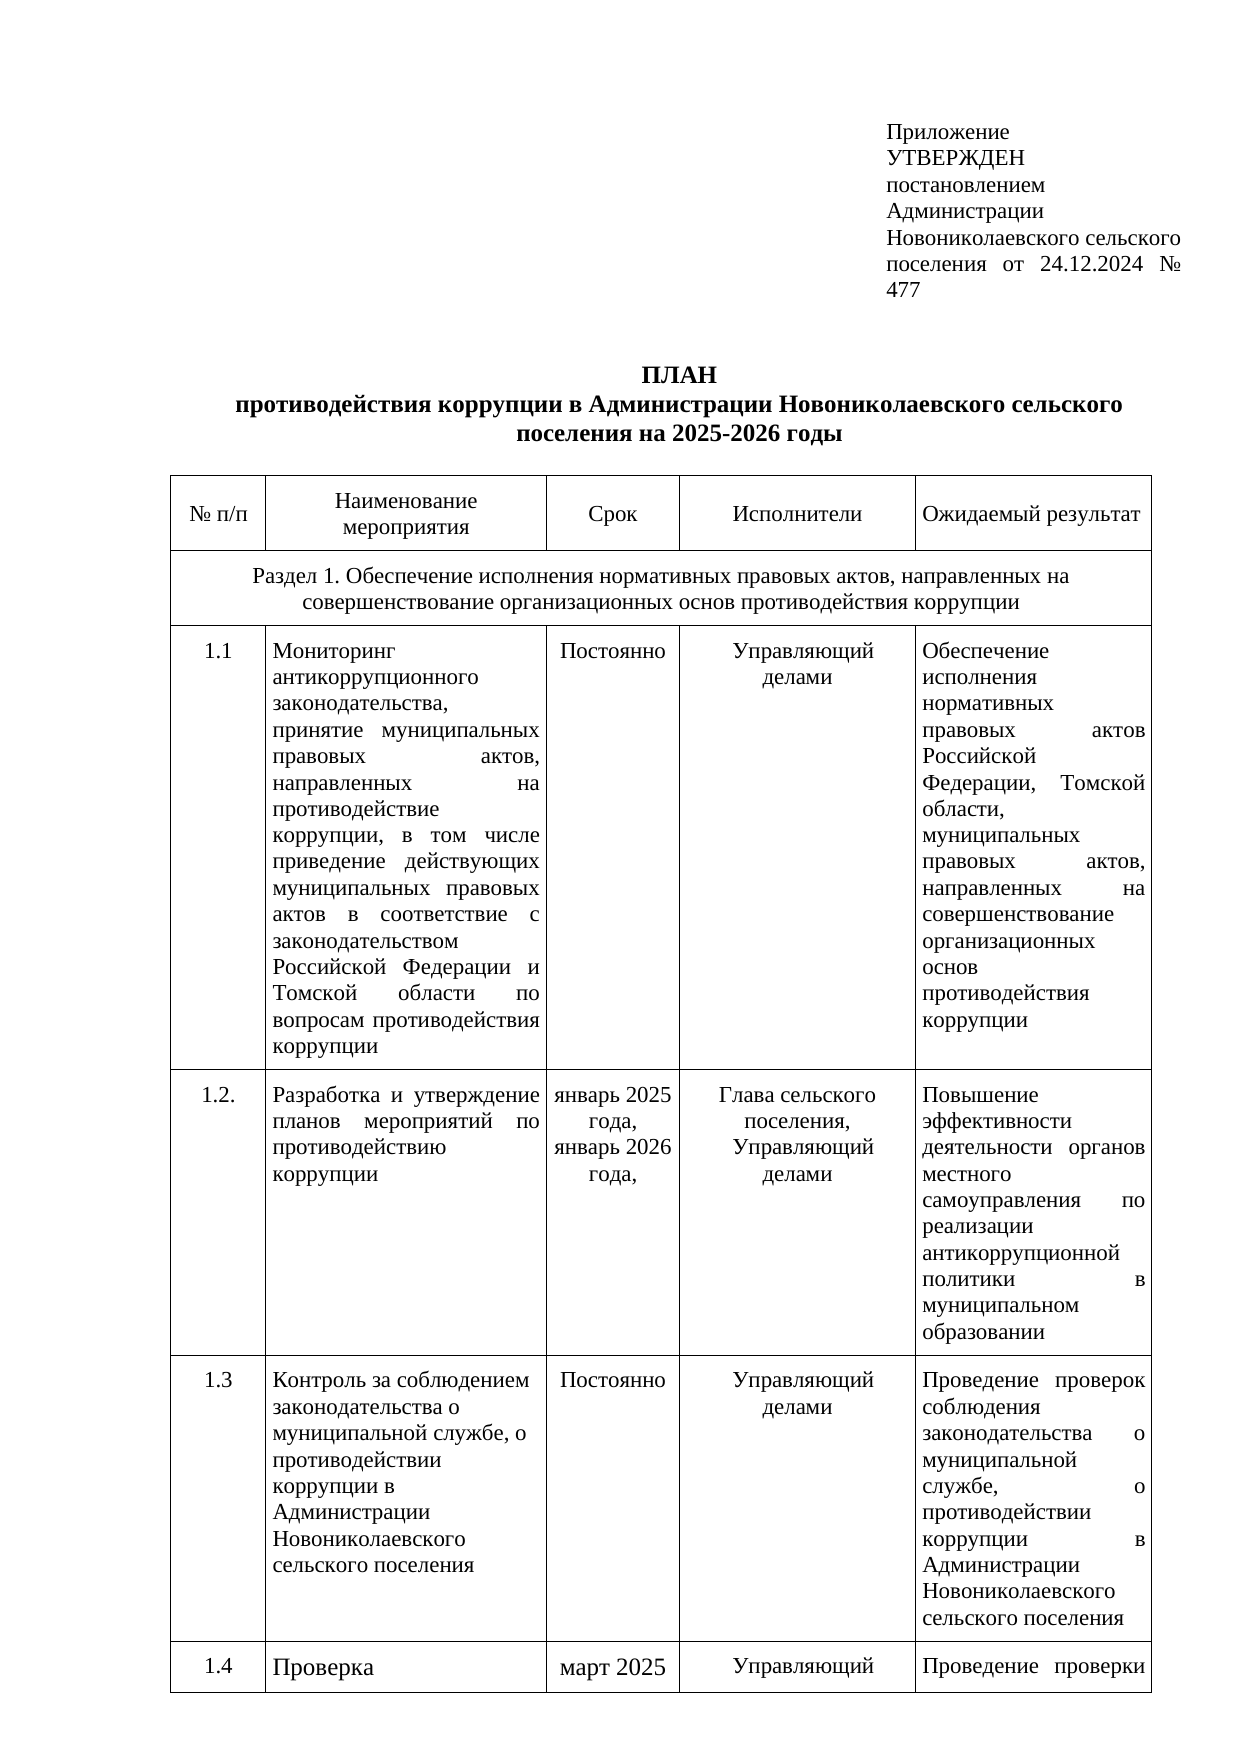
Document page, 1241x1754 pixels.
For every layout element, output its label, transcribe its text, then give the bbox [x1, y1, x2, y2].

table_cell Мониторинг антикоррупционного законодательства, принятие муниципальных правовых актов, направленных на противодействие коррупции, в том числе приведение действующих муниципальных правовых актов в соответствие с законодательством Российской Федерации и Томской области по вопросам противодействия коррупции [266, 626, 546, 1069]
table_cell Управляющий делами [680, 1356, 915, 1641]
table_cell Разработка и утверждение планов мероприятий по противодействию коррупции [266, 1070, 546, 1355]
table_header Ожидаемый результат [916, 476, 1151, 550]
table_cell Контроль за соблюдением законодательства о муниципальной службе, о противодействии коррупции в Администрации Новониколаевского сельского поселения [266, 1356, 546, 1641]
text постановлением Администрации [886, 171, 1181, 223]
table_cell 1.2. [171, 1070, 265, 1355]
table_cell Управляющий делами [680, 1642, 915, 1692]
text Новониколаевского сельского поселения от 24.12.2024 № 477 [886, 223, 1181, 303]
table_header Наименование мероприятия [266, 476, 546, 550]
table_cell Постоянно [547, 626, 679, 1069]
table_cell Обеспечение исполнения нормативных правовых актов Российской Федерации, Томской области, муниципальных правовых актов, направленных на совершенствование организационных основ противодействия коррупции [916, 626, 1151, 1069]
table_cell январь 2025 года, январь 2026 года, [547, 1070, 679, 1355]
text ПЛАН [177, 360, 1181, 389]
text противодействия коррупции в Администрации Новониколаевского сельского поселения на 2025-2026 годы [177, 389, 1181, 446]
table_cell Глава сельского поселения, Управляющий делами [680, 1070, 915, 1355]
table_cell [916, 1642, 1151, 1692]
table_cell Повышение эффективности деятельности органов местного самоуправления по реализации антикоррупционной политики в муниципальном образовании [916, 1070, 1151, 1355]
table_header Срок [547, 476, 679, 550]
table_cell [547, 1642, 679, 1692]
table_cell Раздел 1. Обеспечение исполнения нормативных правовых актов, направленных на совершенствование организационных основ противодействия коррупции [171, 551, 1151, 625]
text Приложение [886, 118, 1181, 144]
table_cell Управляющий делами [680, 626, 915, 1069]
table_cell Постоянно [547, 1356, 679, 1641]
table_cell 1.1 [171, 626, 265, 1069]
table_header Исполнители [680, 476, 915, 550]
table_header № п/п [171, 476, 265, 550]
table_cell 1.4 [171, 1642, 265, 1692]
table_cell Проведение проверок соблюдения законодательства о муниципальной службе, о противодействии коррупции в Администрации Новониколаевского сельского поселения [916, 1356, 1151, 1641]
table_cell 1.3 [171, 1356, 265, 1641]
text УТВЕРЖДЕН [886, 144, 1181, 171]
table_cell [266, 1642, 546, 1692]
